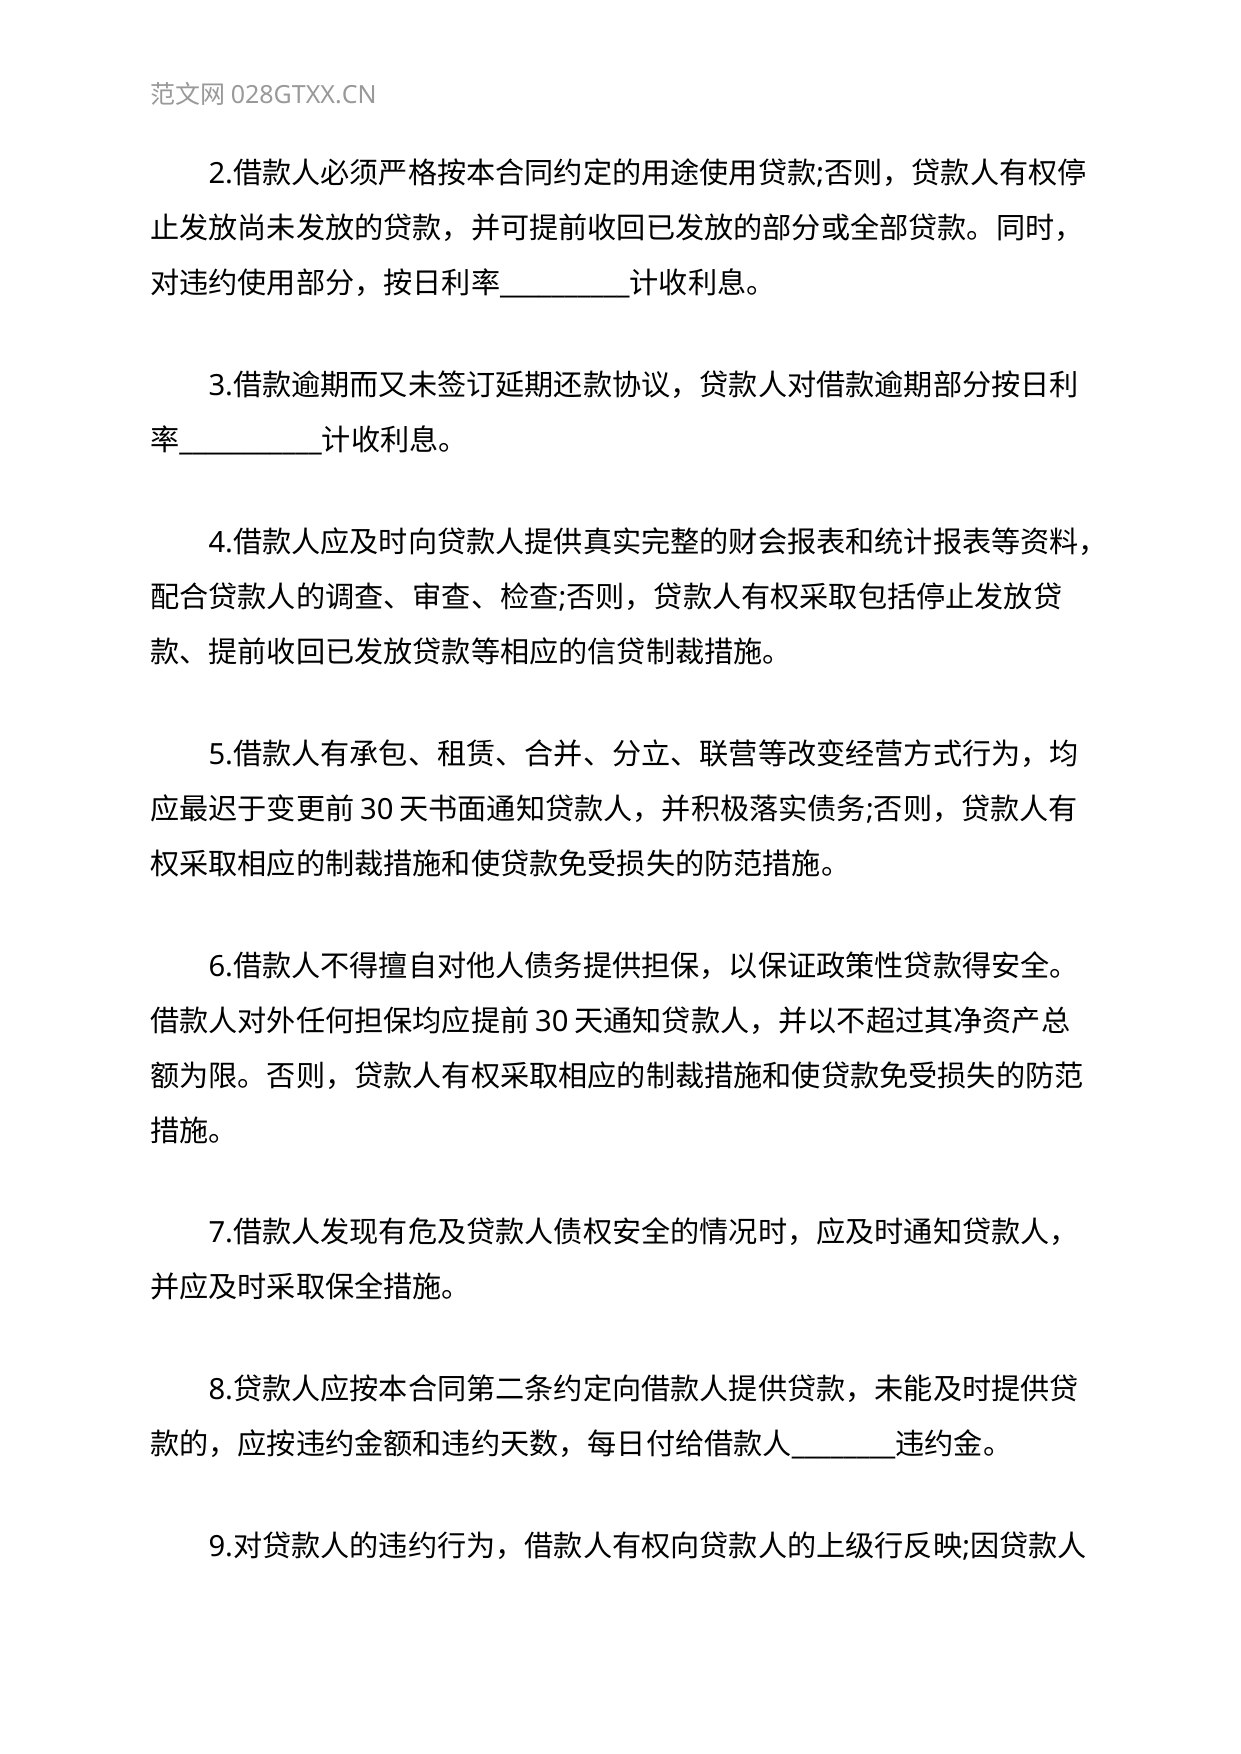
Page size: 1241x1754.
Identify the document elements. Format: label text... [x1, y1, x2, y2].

text 4.借款人应及时向贷款人提供真实完整的财会报表和统计报表等资料，配合贷款人的调查、审查、检查;否则，贷款人有权采取包括停止发放贷款、提前收回已发放贷款等相应的信贷制裁措施。 [150, 519, 1090, 671]
text 2.借款人必须严格按本合同约定的用途使用贷款;否则，贷款人有权停止发放尚未发放的贷款，并可提前收回已发放的部分或全部贷款。同时，对违约使用部分，按日利率__________计收利息。 [150, 150, 1090, 302]
text 6.借款人不得擅自对他人债务提供担保，以保证政策性贷款得安全。借款人对外任何担保均应提前30天通知贷款人，并以不超过其净资产总额为限。否则，贷款人有权采取相应的制裁措施和使贷款免受损失的防范措施。 [150, 942, 1090, 1149]
text 3.借款逾期而又未签订延期还款协议，贷款人对借款逾期部分按日利率___________计收利息。 [150, 362, 1090, 459]
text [150, 1523, 1090, 1565]
text 8.贷款人应按本合同第二条约定向借款人提供贷款，未能及时提供贷款的，应按违约金额和违约天数，每日付给借款人________违约金。 [150, 1366, 1090, 1463]
text 5.借款人有承包、租赁、合并、分立、联营等改变经营方式行为，均应最迟于变更前30天书面通知贷款人，并积极落实债务;否则，贷款人有权采取相应的制裁措施和使贷款免受损失的防范措施。 [150, 731, 1090, 883]
text 7.借款人发现有危及贷款人债权安全的情况时，应及时通知贷款人，并应及时采取保全措施。 [150, 1209, 1090, 1306]
